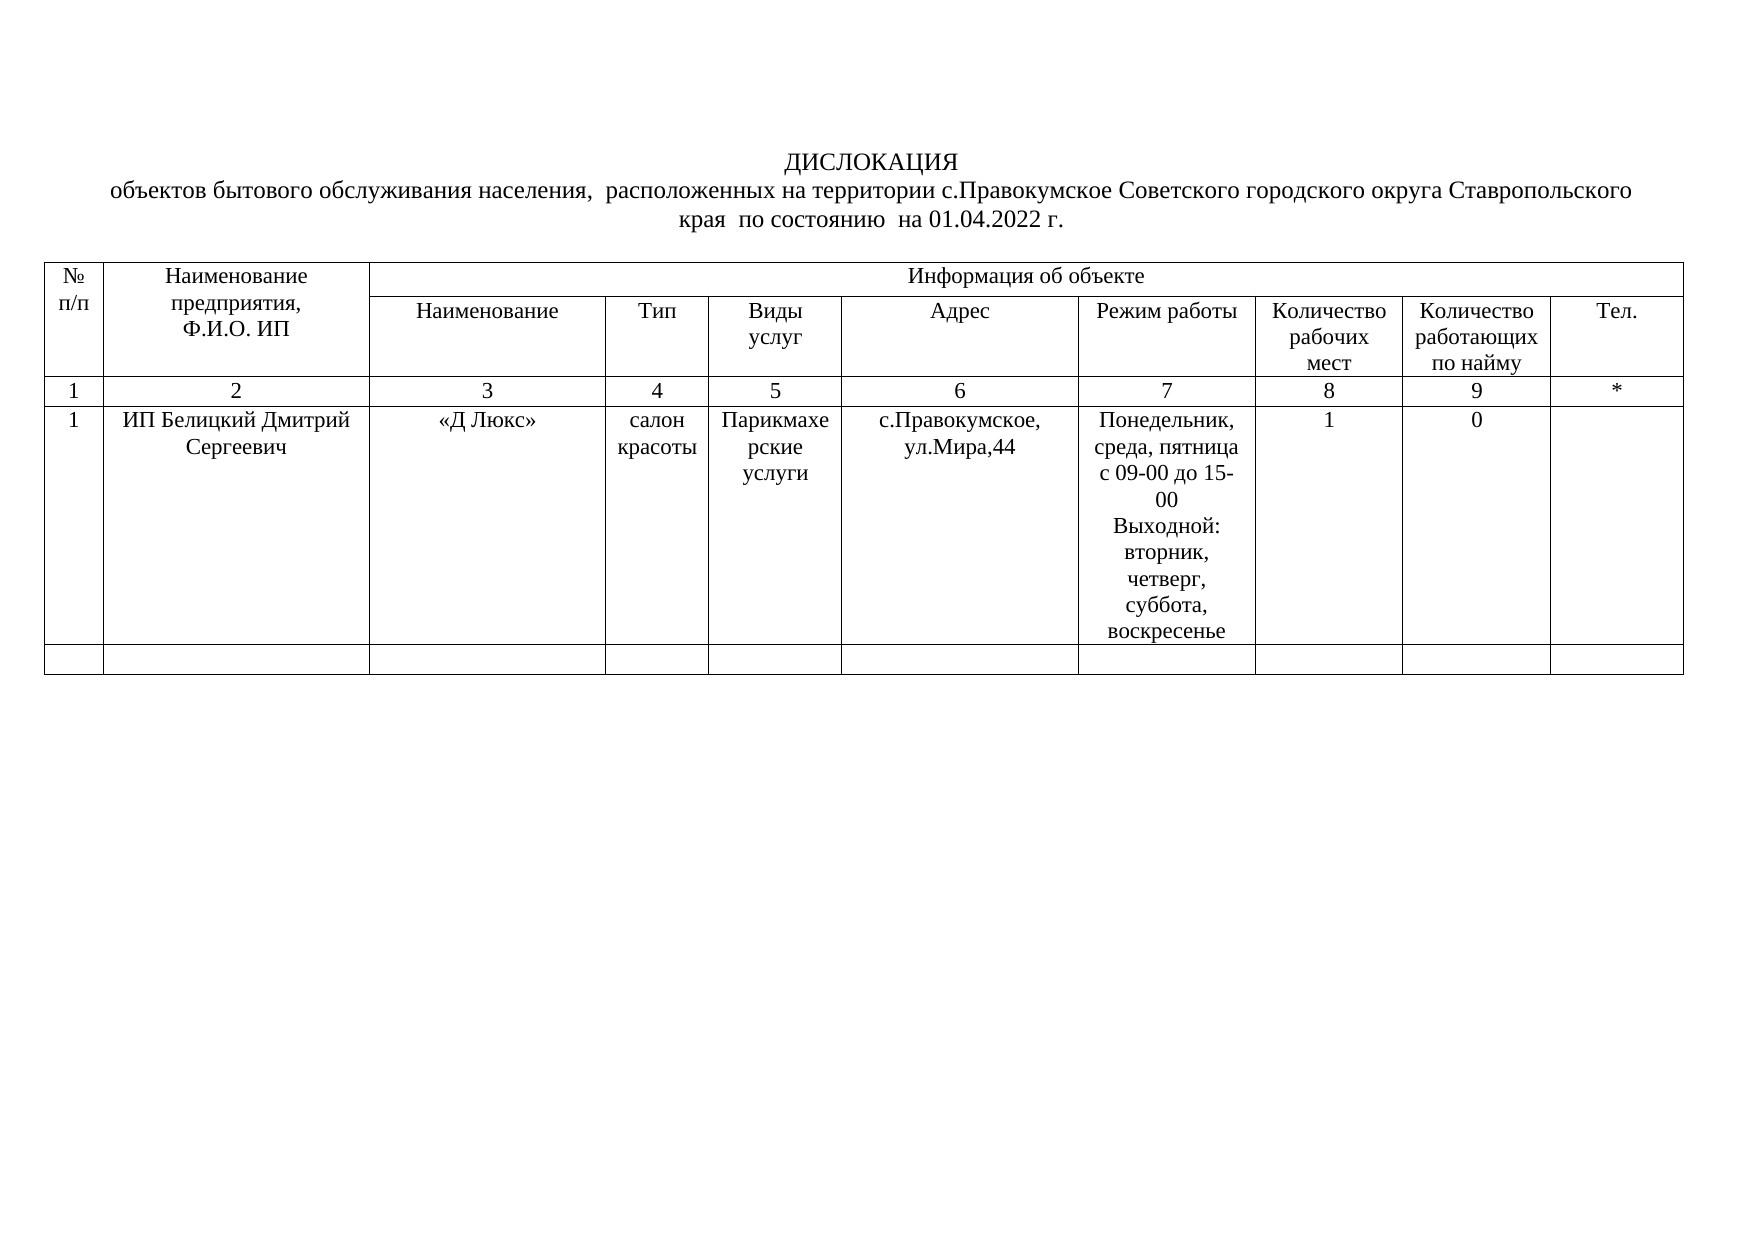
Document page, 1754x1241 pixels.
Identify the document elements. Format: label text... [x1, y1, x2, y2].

table_cell Наименование [370, 297, 605, 376]
table_cell 5 [709, 377, 841, 406]
table_cell 0 [1403, 407, 1550, 644]
table_cell Адрес [842, 297, 1078, 376]
table_cell Понедельник, среда, пятница с 09-00 до 15-00 Выходной: вторник, четверг, суббота, воскресенье [1079, 407, 1255, 644]
table_cell [370, 645, 605, 673]
table_cell 6 [842, 377, 1078, 406]
table_cell 2 [104, 377, 369, 406]
table_cell «Д Люкс» [370, 407, 605, 644]
table_cell [606, 645, 708, 673]
table_cell 8 [1256, 377, 1402, 406]
table_cell [1256, 645, 1402, 673]
table_cell 9 [1403, 377, 1550, 406]
table_cell Виды услуг [709, 297, 841, 376]
table_cell [1403, 645, 1550, 673]
table_cell Количество работающих по найму [1403, 297, 1550, 376]
table_cell 1 [45, 407, 103, 644]
table_cell 4 [606, 377, 708, 406]
table_cell [842, 645, 1078, 673]
table_cell [104, 645, 369, 673]
table_cell Режим работы [1079, 297, 1255, 376]
table_header Наименование предприятия, Ф.И.О. ИП [104, 263, 369, 376]
table_cell Количество рабочих мест [1256, 297, 1402, 376]
table_cell [709, 645, 841, 673]
text объектов бытового обслуживания населения, расположенных на территории с.Правокумское Советского городского округа Ставропольского края по состоянию на 01.04.2022 г. [89, 175, 1654, 233]
table_cell 7 [1079, 377, 1255, 406]
table_cell с.Правокумское, ул.Мира,44 [842, 407, 1078, 644]
table_cell [1551, 407, 1683, 644]
text ДИСЛОКАЦИЯ [89, 147, 1654, 175]
table_cell 1 [45, 377, 103, 406]
table_cell 3 [370, 377, 605, 406]
table_cell Парикмахерские услуги [709, 407, 841, 644]
table_cell [1551, 645, 1683, 673]
table_cell * [1551, 377, 1683, 406]
table_cell Тел. [1551, 297, 1683, 376]
table_header Информация об объекте [370, 263, 1683, 296]
table_cell 1 [1256, 407, 1402, 644]
table_cell [45, 645, 103, 673]
table_cell ИП Белицкий Дмитрий Сергеевич [104, 407, 369, 644]
table_cell салон красоты [606, 407, 708, 644]
table_cell [1079, 645, 1255, 673]
table_cell Тип [606, 297, 708, 376]
table_header № п/п [45, 263, 103, 376]
